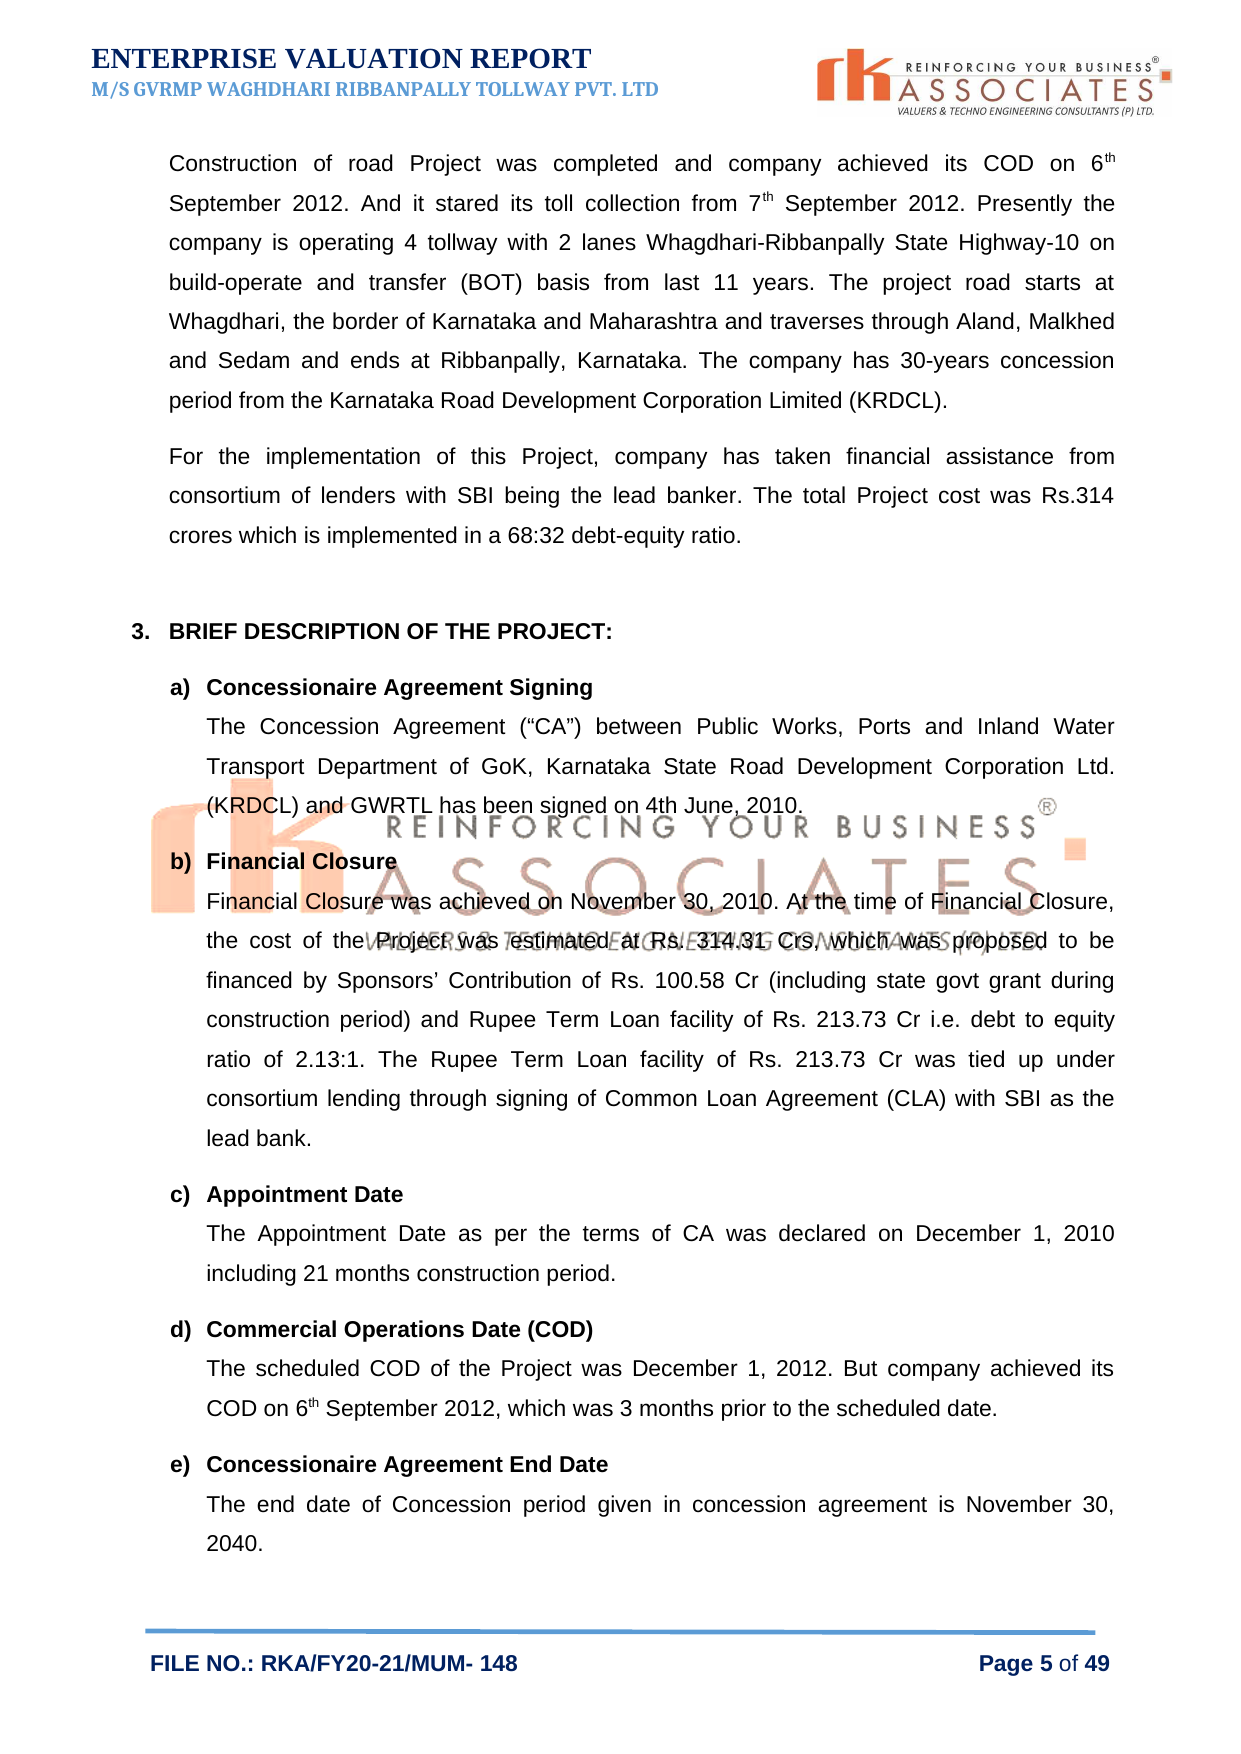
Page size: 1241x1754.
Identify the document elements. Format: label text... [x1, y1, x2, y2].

list For the implementation of this Project, company has taken financial assistance from consortium of lenders with SBI being the lead banker. The total Project cost was Rs.314 crores which is implemented in a 68:32 debt-equity ratio. [169, 443, 1116, 548]
list Commercial Operations Date (COD) [170, 1316, 1116, 1342]
list Concessionaire Agreement End Date [170, 1451, 1116, 1477]
list Construction of road Project was completed and company achieved its COD on 6th September 2012. And it stared its toll collection from 7th September 2012. Presently the company is operating 4 tollway with 2 lanes Whagdhari-Ribbanpally State Highway-10 on build-operate and transfer (BOT) basis from last 11 years. The project road starts at Whagdhari, the border of Karnataka and Maharashtra and traverses through Aland, Malkhed and Sedam and ends at Ribbanpally, Karnataka. The company has 30-years concession period from the Karnataka Road Development Corporation Limited (KRDCL). [169, 150, 1116, 413]
list The Concession Agreement (“CA”) between Public Works, Ports and Inland Water Transport Department of GoK, Karnataka State Road Development Corporation Ltd. (KRDCL) and GWRTL has been signed on 4th June, 2010. [206, 713, 1116, 818]
list Financial Closure [170, 848, 1116, 875]
list The end date of Concession period given in concession agreement is November 30, 2040. [206, 1491, 1116, 1556]
list The Appointment Date as per the terms of CA was declared on December 1, 2010 including 21 months construction period. [206, 1220, 1116, 1286]
list Appointment Date [170, 1181, 1116, 1207]
list Financial Closure was achieved on November 30, 2010. At the time of Financial Closure, the cost of the Project was estimated at Rs. 314.31 Crs, which was proposed to be financed by Sponsors’ Contribution of Rs. 100.58 Cr (including state govt grant during construction period) and Rupee Term Loan facility of Rs. 213.73 Cr i.e. debt to equity ratio of 2.13:1. The Rupee Term Loan facility of Rs. 213.73 Cr was tied up under consortium lending through signing of Common Loan Agreement (CLA) with SBI as the lead bank. [206, 888, 1116, 1151]
list BRIEF DESCRIPTION OF THE PROJECT: [131, 618, 1116, 644]
list The scheduled COD of the Project was December 1, 2012. But company achieved its COD on 6th September 2012, which was 3 months prior to the scheduled date. [206, 1355, 1116, 1421]
picture [817, 48, 1173, 117]
picture [151, 777, 1094, 957]
list Concessionaire Agreement Signing [170, 674, 1116, 700]
